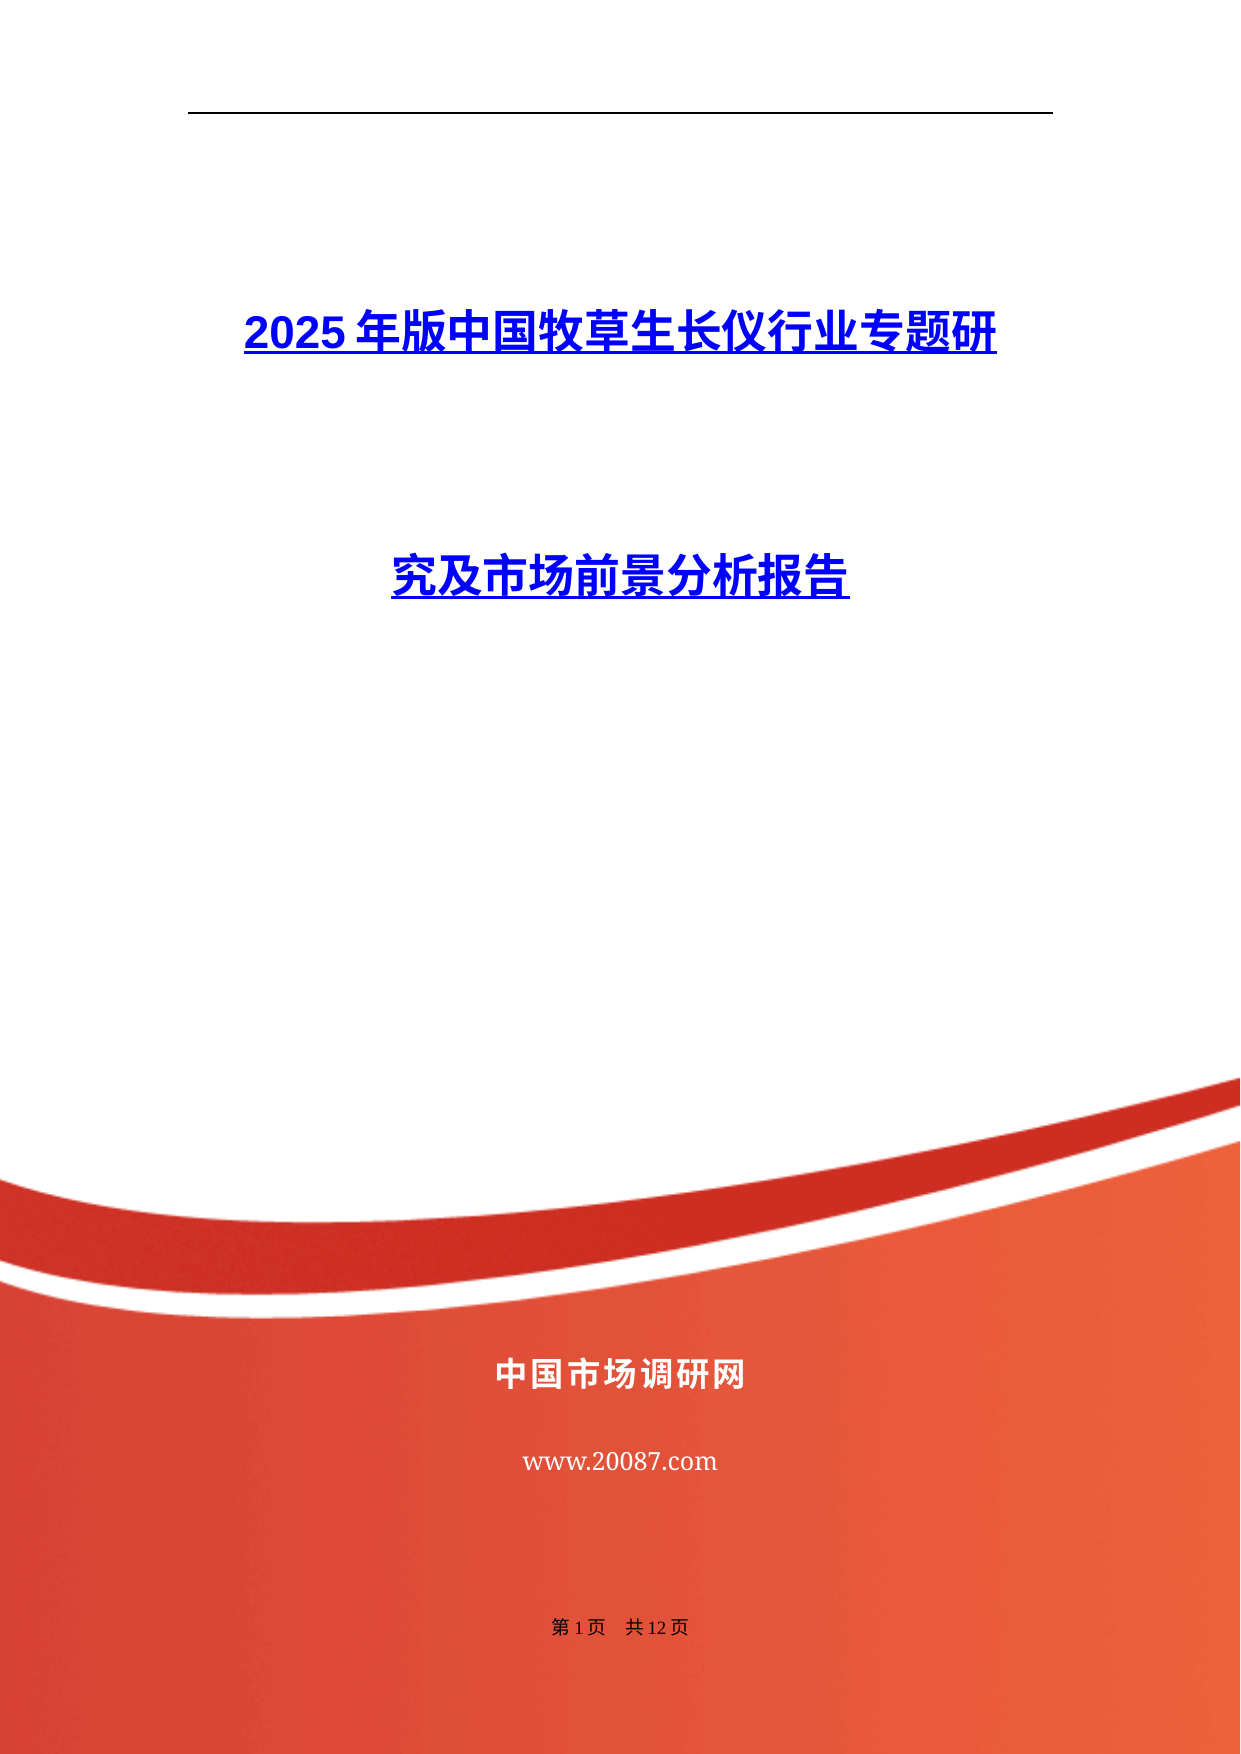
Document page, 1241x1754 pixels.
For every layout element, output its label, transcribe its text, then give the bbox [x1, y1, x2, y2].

text www.20087.com [187, 1428, 1053, 1493]
table_header 2025年版中国牧草生长仪行业专题研究及市场前景分析报告 [188, 207, 1053, 773]
subtitle 中国市场调研网 [187, 1339, 1053, 1404]
picture [0, 1006, 1241, 1754]
